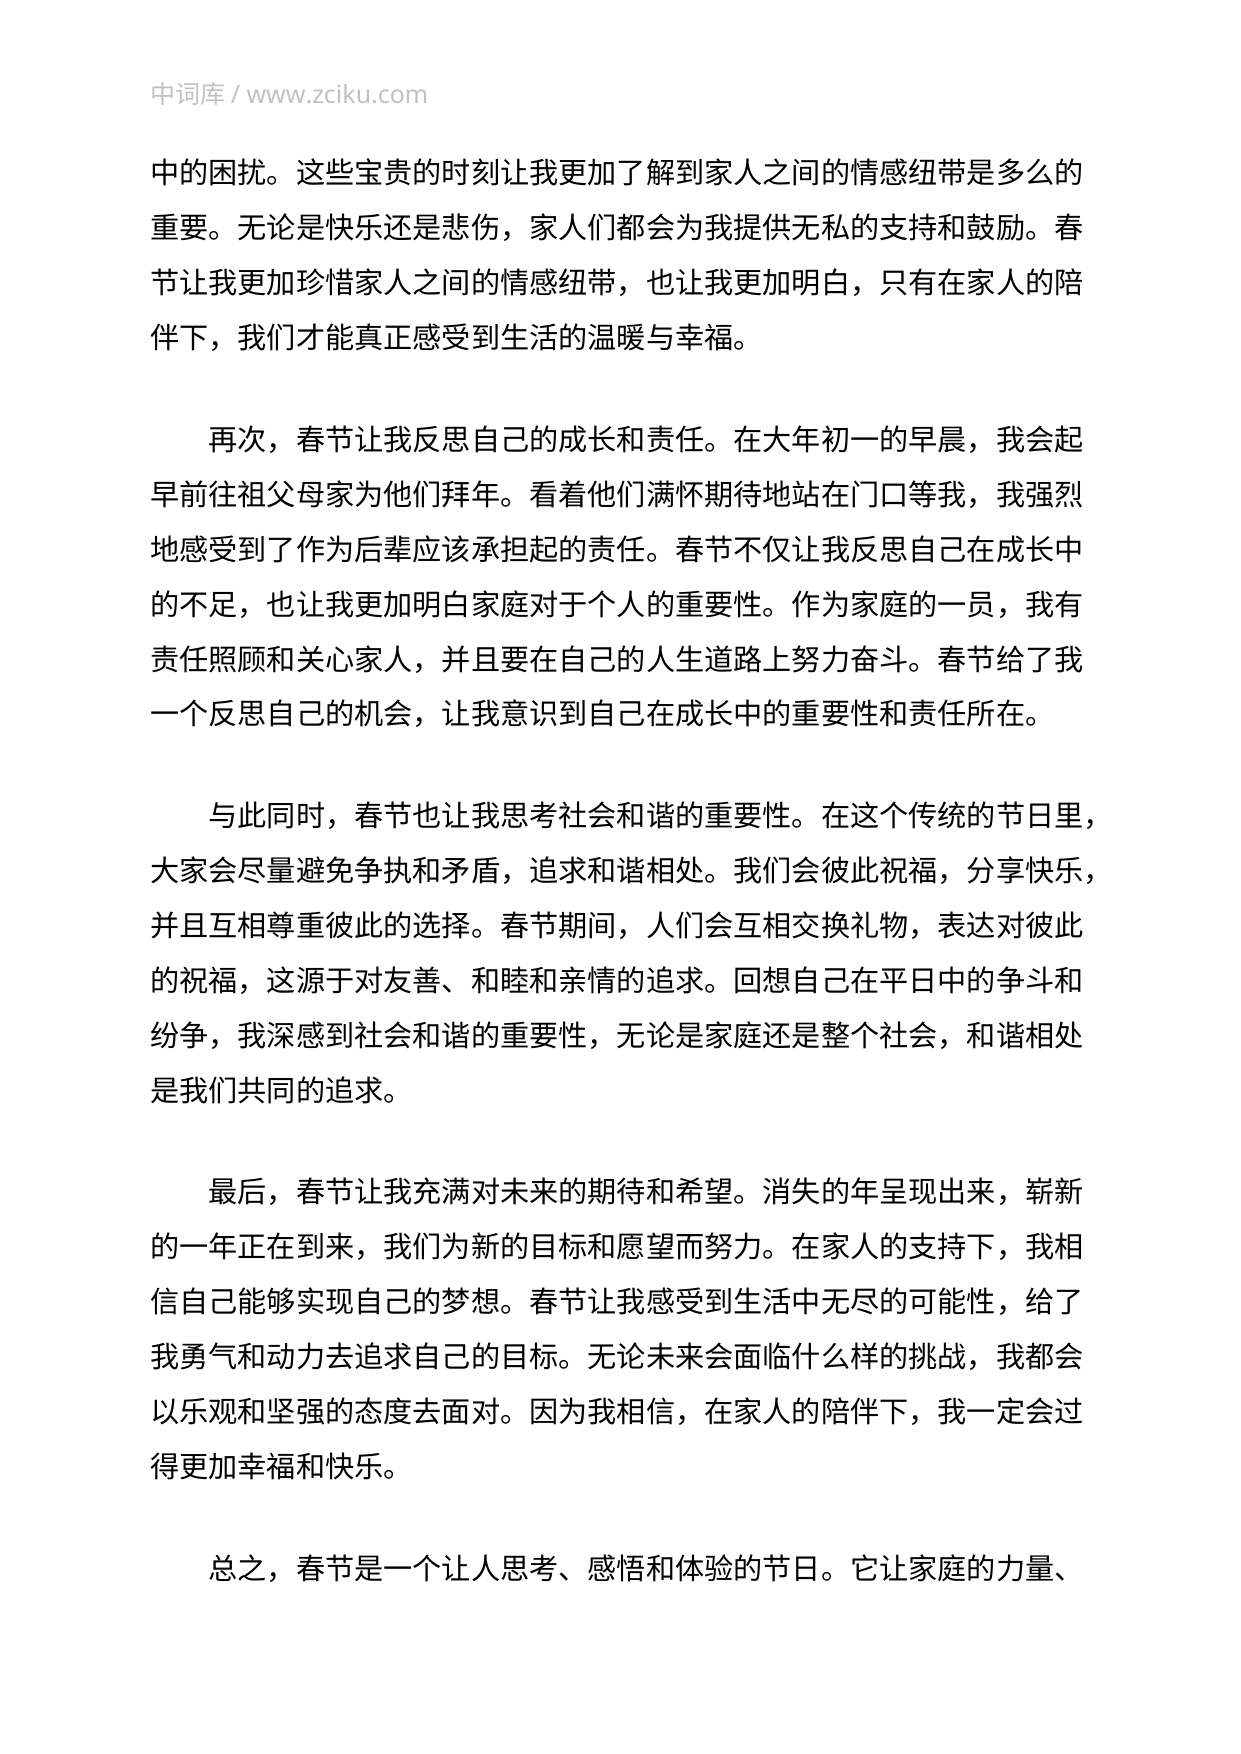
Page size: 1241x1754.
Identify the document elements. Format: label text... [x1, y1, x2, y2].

text 再次，春节让我反思自己的成长和责任。在大年初一的早晨，我会起早前往祖父母家为他们拜年。看着他们满怀期待地站在门口等我，我强烈地感受到了作为后辈应该承担起的责任。春节不仅让我反思自己在成长中的不足，也让我更加明白家庭对于个人的重要性。作为家庭的一员，我有责任照顾和关心家人，并且要在自己的人生道路上努力奋斗。春节给了我一个反思自己的机会，让我意识到自己在成长中的重要性和责任所在。 [150, 416, 1090, 733]
text 最后，春节让我充满对未来的期待和希望。消失的年呈现出来，崭新的一年正在到来，我们为新的目标和愿望而努力。在家人的支持下，我相信自己能够实现自己的梦想。春节让我感受到生活中无尽的可能性，给了我勇气和动力去追求自己的目标。无论未来会面临什么样的挑战，我都会以乐观和坚强的态度去面对。因为我相信，在家人的陪伴下，我一定会过得更加幸福和快乐。 [150, 1169, 1090, 1486]
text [150, 150, 1090, 357]
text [150, 1545, 1090, 1587]
text 与此同时，春节也让我思考社会和谐的重要性。在这个传统的节日里，大家会尽量避免争执和矛盾，追求和谐相处。我们会彼此祝福，分享快乐，并且互相尊重彼此的选择。春节期间，人们会互相交换礼物，表达对彼此的祝福，这源于对友善、和睦和亲情的追求。回想自己在平日中的争斗和纷争，我深感到社会和谐的重要性，无论是家庭还是整个社会，和谐相处是我们共同的追求。 [150, 793, 1090, 1109]
